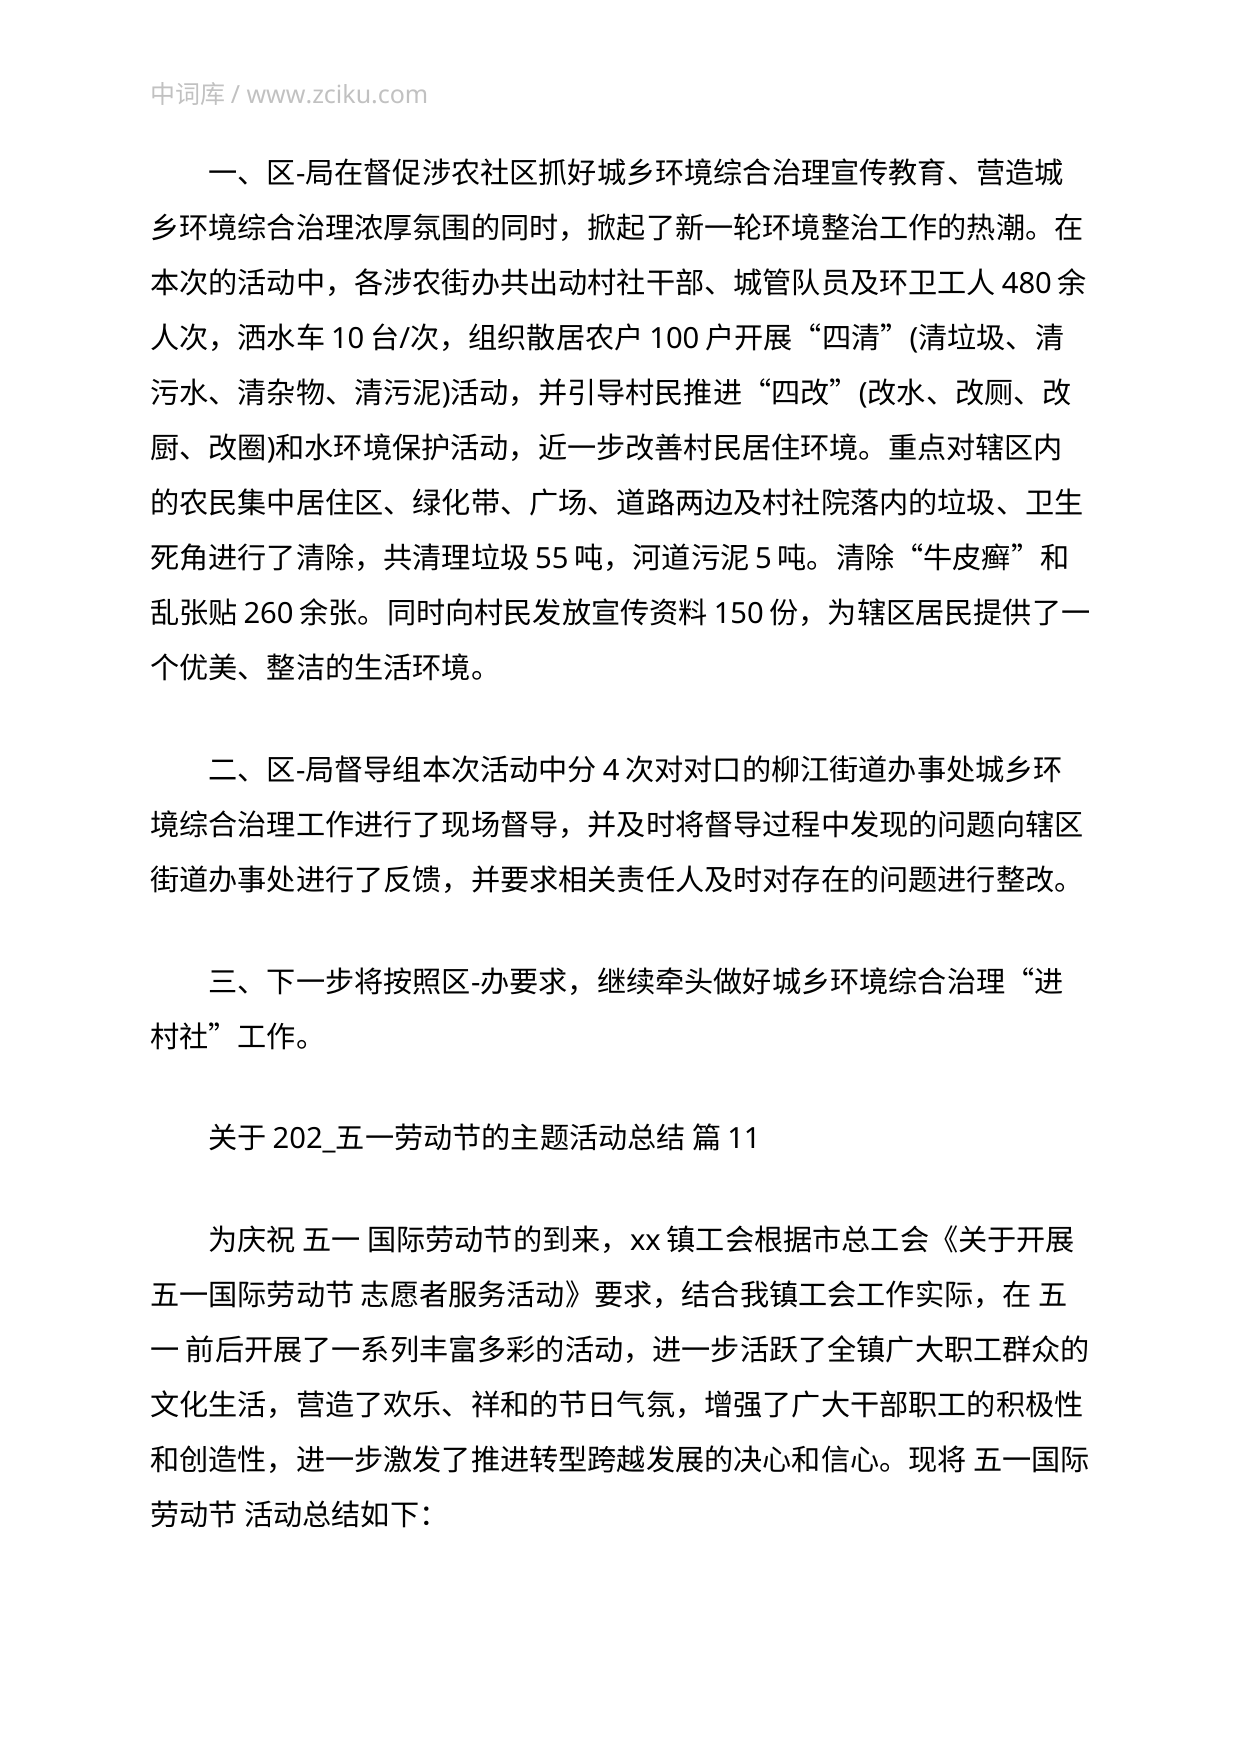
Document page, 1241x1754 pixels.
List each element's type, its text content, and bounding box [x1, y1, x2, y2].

text 二、区-局督导组本次活动中分4次对对口的柳江街道办事处城乡环境综合治理工作进行了现场督导，并及时将督导过程中发现的问题向辖区街道办事处进行了反馈，并要求相关责任人及时对存在的问题进行整改。 [150, 747, 1090, 899]
text 为庆祝 五一 国际劳动节的到来，xx镇工会根据市总工会《关于开展 五一国际劳动节 志愿者服务活动》要求，结合我镇工会工作实际，在 五一 前后开展了一系列丰富多彩的活动，进一步活跃了全镇广大职工群众的文化生活，营造了欢乐、祥和的节日气氛，增强了广大干部职工的积极性和创造性，进一步激发了推进转型跨越发展的决心和信心。现将 五一国际劳动节 活动总结如下： [150, 1217, 1090, 1534]
text 关于202_五一劳动节的主题活动总结 篇11 [150, 1115, 1090, 1157]
text 一、区-局在督促涉农社区抓好城乡环境综合治理宣传教育、营造城乡环境综合治理浓厚氛围的同时，掀起了新一轮环境整治工作的热潮。在本次的活动中，各涉农街办共出动村社干部、城管队员及环卫工人480余人次，洒水车10台/次，组织散居农户100户开展“四清”(清垃圾、清污水、清杂物、清污泥)活动，并引导村民推进“四改”(改水、改厕、改厨、改圈)和水环境保护活动，近一步改善村民居住环境。重点对辖区内的农民集中居住区、绿化带、广场、道路两边及村社院落内的垃圾、卫生死角进行了清除，共清理垃圾55吨，河道污泥5吨。清除“牛皮癣”和乱张贴260余张。同时向村民发放宣传资料150份，为辖区居民提供了一个优美、整洁的生活环境。 [150, 150, 1090, 687]
text 三、下一步将按照区-办要求，继续牵头做好城乡环境综合治理“进村社”工作。 [150, 958, 1090, 1056]
